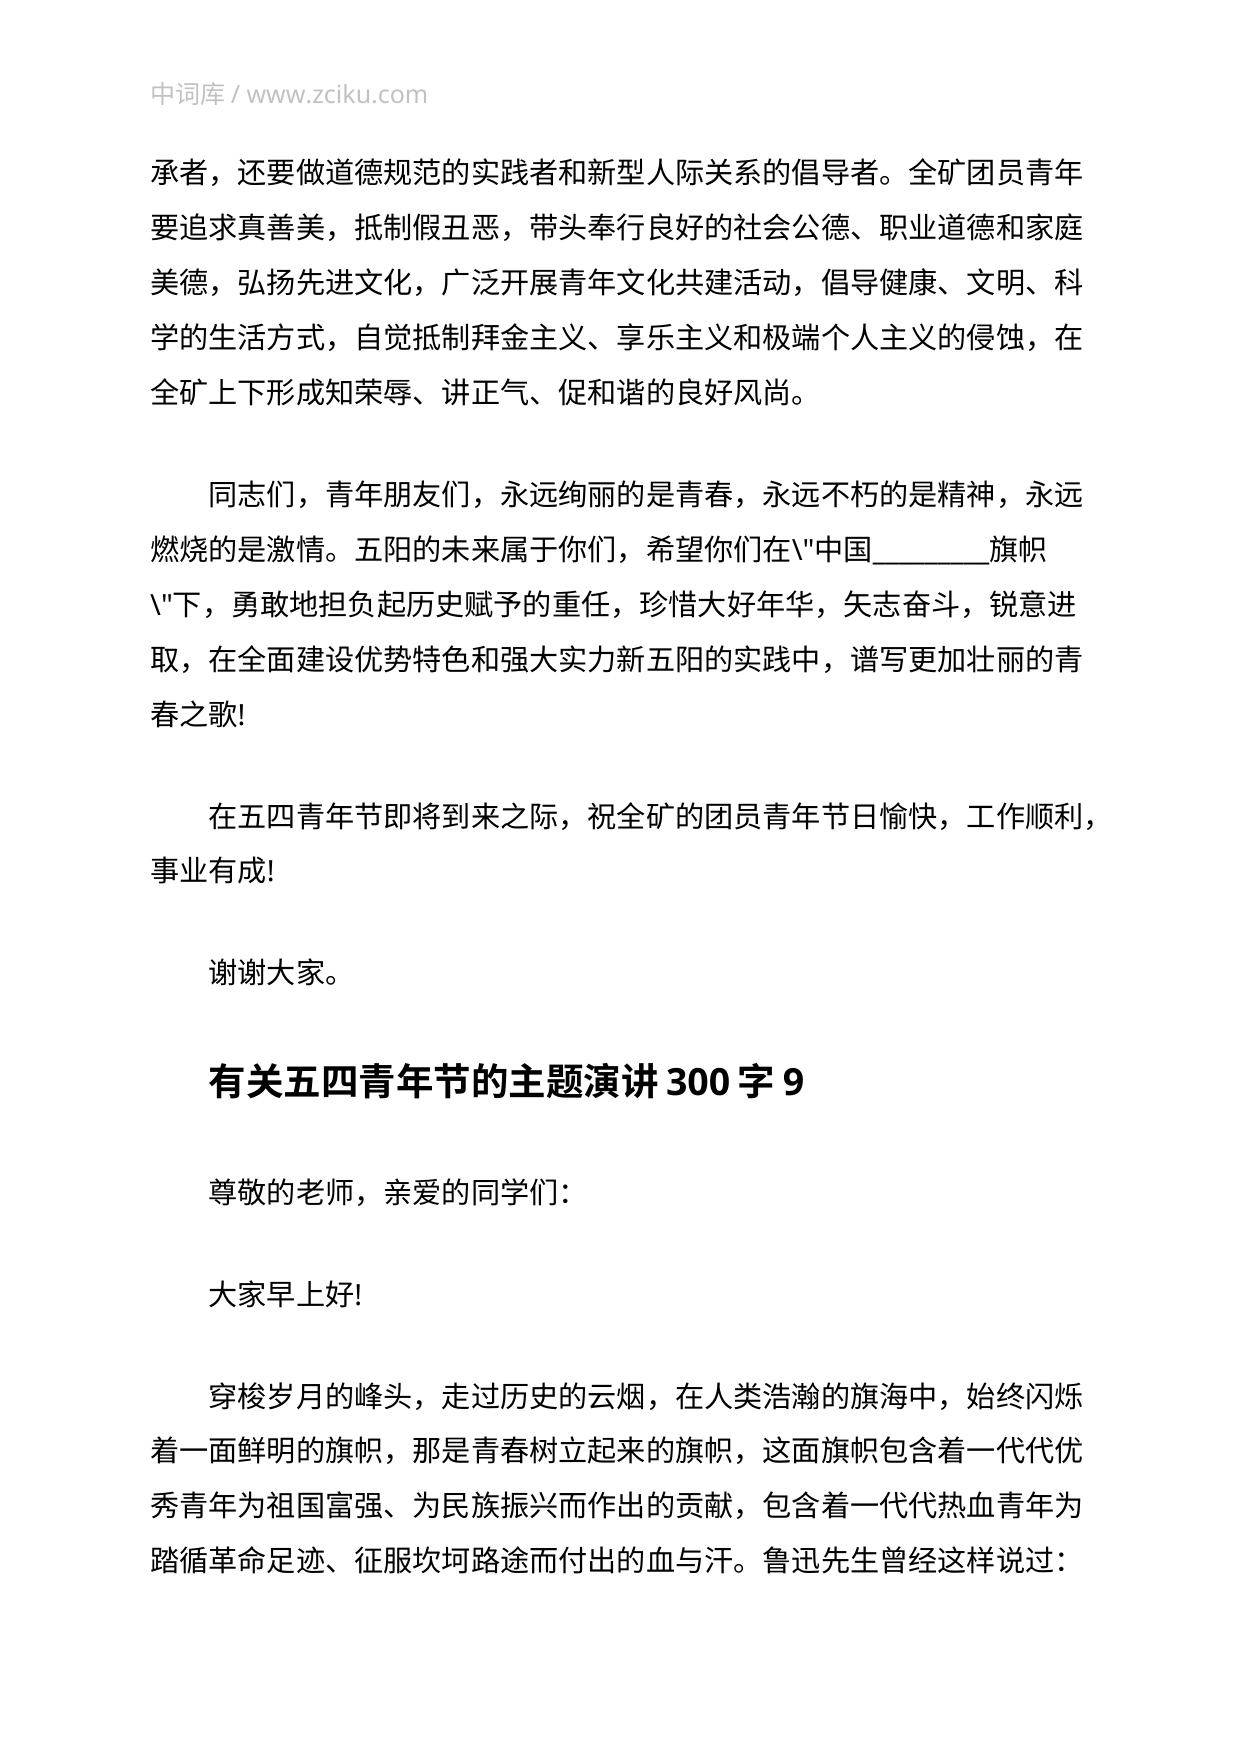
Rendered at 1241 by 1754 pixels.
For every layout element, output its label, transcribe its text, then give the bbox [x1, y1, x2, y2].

text 有关五四青年节的主题演讲300字9 [150, 1052, 1090, 1106]
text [150, 1373, 1090, 1580]
text 谢谢大家。 [150, 950, 1090, 992]
text 同志们，青年朋友们，永远绚丽的是青春，永远不朽的是精神，永远燃烧的是激情。五阳的未来属于你们，希望你们在\"中国_________旗帜\"下，勇敢地担负起历史赋予的重任，珍惜大好年华，矢志奋斗，锐意进取，在全面建设优势特色和强大实力新五阳的实践中，谱写更加壮丽的青春之歌! [150, 471, 1090, 733]
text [150, 150, 1090, 412]
text 尊敬的老师，亲爱的同学们： [150, 1169, 1090, 1212]
text 在五四青年节即将到来之际，祝全矿的团员青年节日愉快，工作顺利，事业有成! [150, 793, 1090, 890]
text 大家早上好! [150, 1271, 1090, 1313]
